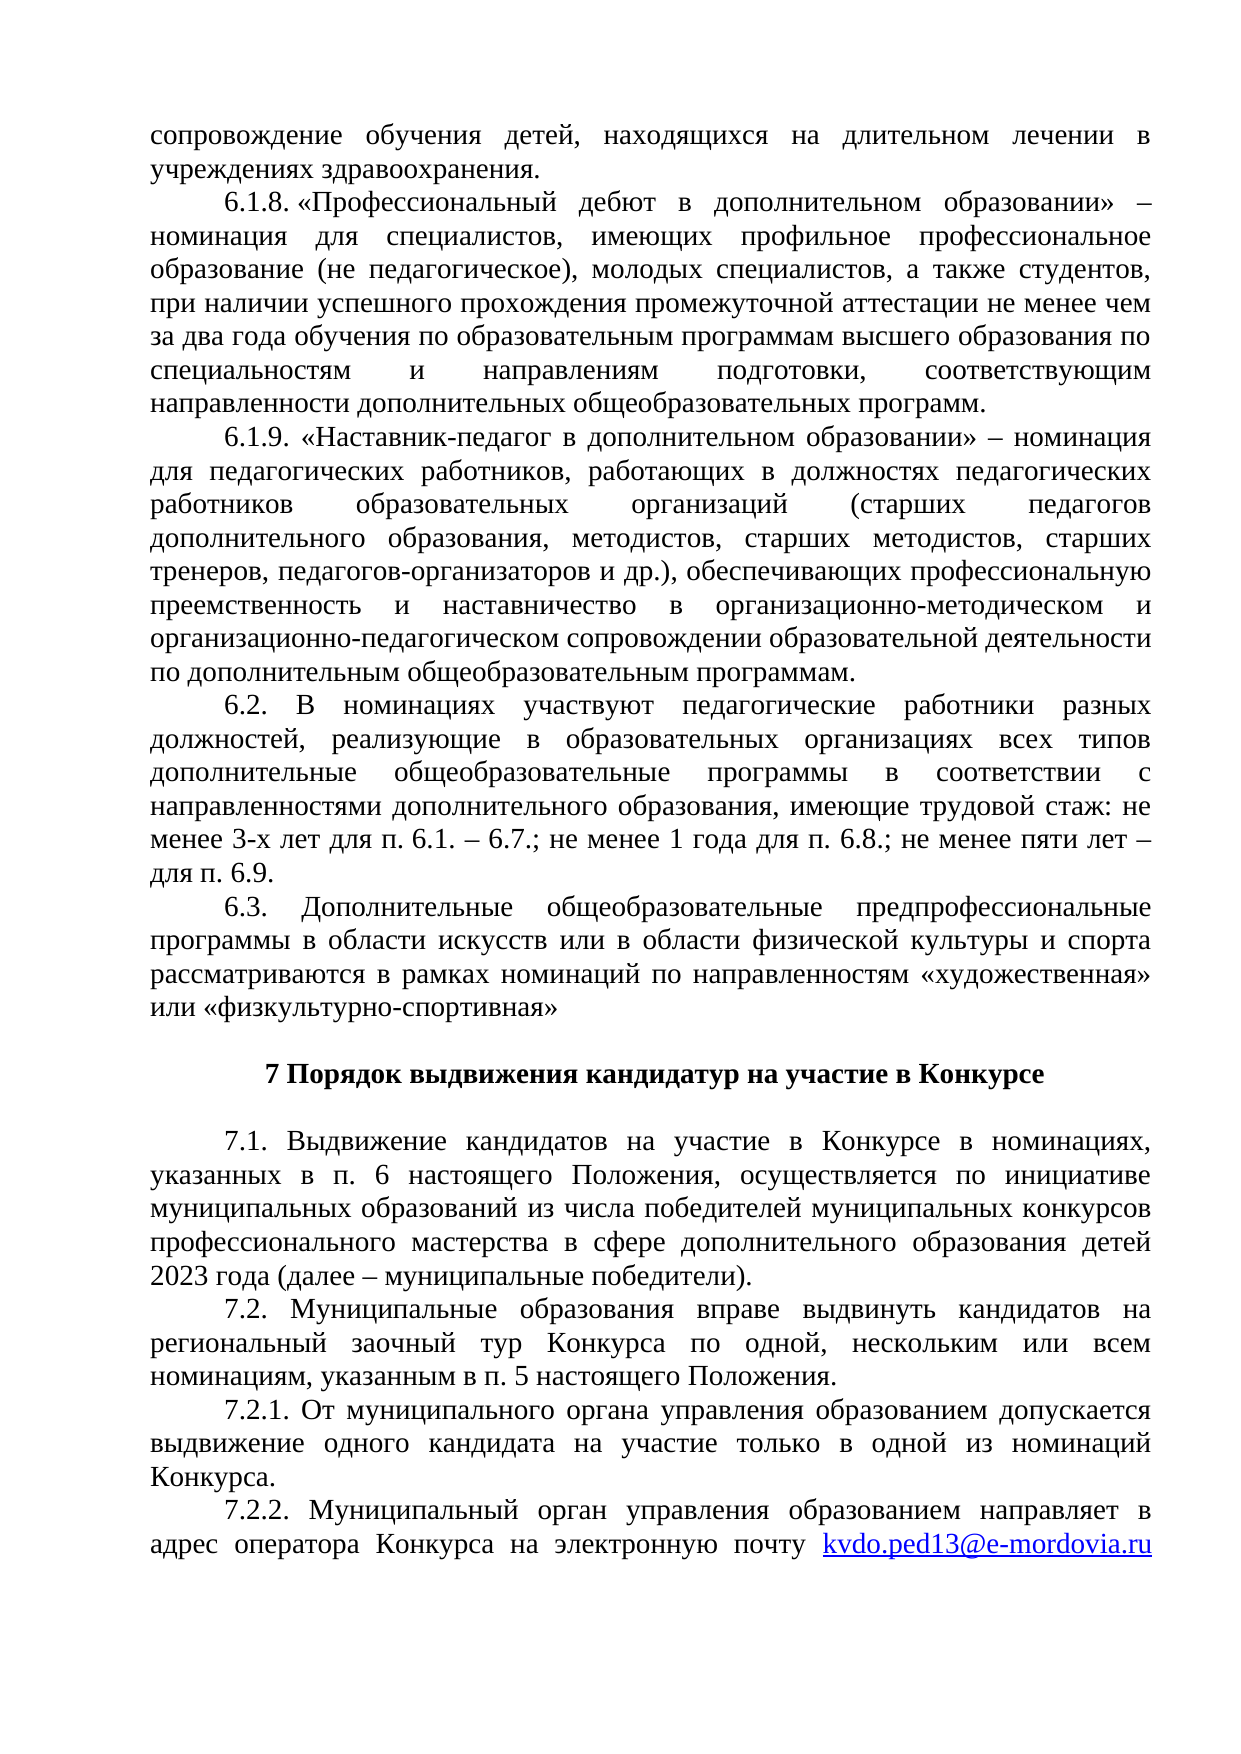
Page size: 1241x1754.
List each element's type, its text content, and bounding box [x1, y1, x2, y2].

text 7 Порядок выдвижения кандидатур на участие в Конкурсе [150, 1056, 1152, 1090]
text 6.2. В номинациях участвуют педагогические работники разных должностей, реализующие в образовательных организациях всех типов дополнительные общеобразовательные программы в соответствии с направленностями дополнительного образования, имеющие трудовой стаж: не менее 3-х лет для п. 6.1. – 6.7.; не менее 1 года для п. 6.8.; не менее пяти лет – для п. 6.9. [150, 687, 1152, 889]
text 6.1.8. «Профессиональный дебют в дополнительном образовании» –номинация для специалистов, имеющих профильное профессиональное образование (не педагогическое), молодых специалистов, а также студентов, при наличии успешного прохождения промежуточной аттестации не менее чем за два года обучения по образовательным программам высшего образования по специальностям и направлениям подготовки, соответствующим направленности дополнительных общеобразовательных программ. [150, 184, 1152, 419]
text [150, 117, 1152, 184]
text 7.1. Выдвижение кандидатов на участие в Конкурсе в номинациях, указанных в п. 6 настоящего Положения, осуществляется по инициативе муниципальных образований из числа победителей муниципальных конкурсов профессионального мастерства в сфере дополнительного образования детей 2023 года (далее – муниципальные победители). [150, 1123, 1152, 1291]
text 6.3. Дополнительные общеобразовательные предпрофессиональные программы в области искусств или в области физической культуры и спорта рассматриваются в рамках номинаций по направленностям «художественная» или «физкультурно-спортивная» [150, 889, 1152, 1023]
text 7.2. Муниципальные образования вправе выдвинуть кандидатов на региональный заочный тур Конкурса по одной, нескольким или всем номинациям, указанным в п. 5 настоящего Положения. [150, 1291, 1152, 1392]
text 7.2.1. От муниципального органа управления образованием допускается выдвижение одного кандидата на участие только в одной из номинаций Конкурса. [150, 1392, 1152, 1492]
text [150, 1492, 1152, 1559]
text 6.1.9. «Наставник-педагог в дополнительном образовании» – номинация для педагогических работников, работающих в должностях педагогических работников образовательных организаций (старших педагогов дополнительного образования, методистов, старших методистов, старших тренеров, педагогов-организаторов и др.), обеспечивающих профессиональную преемственность и наставничество в организационно-методическом и организационно-педагогическом сопровождении образовательной деятельности по дополнительным общеобразовательным программам. [150, 419, 1152, 687]
